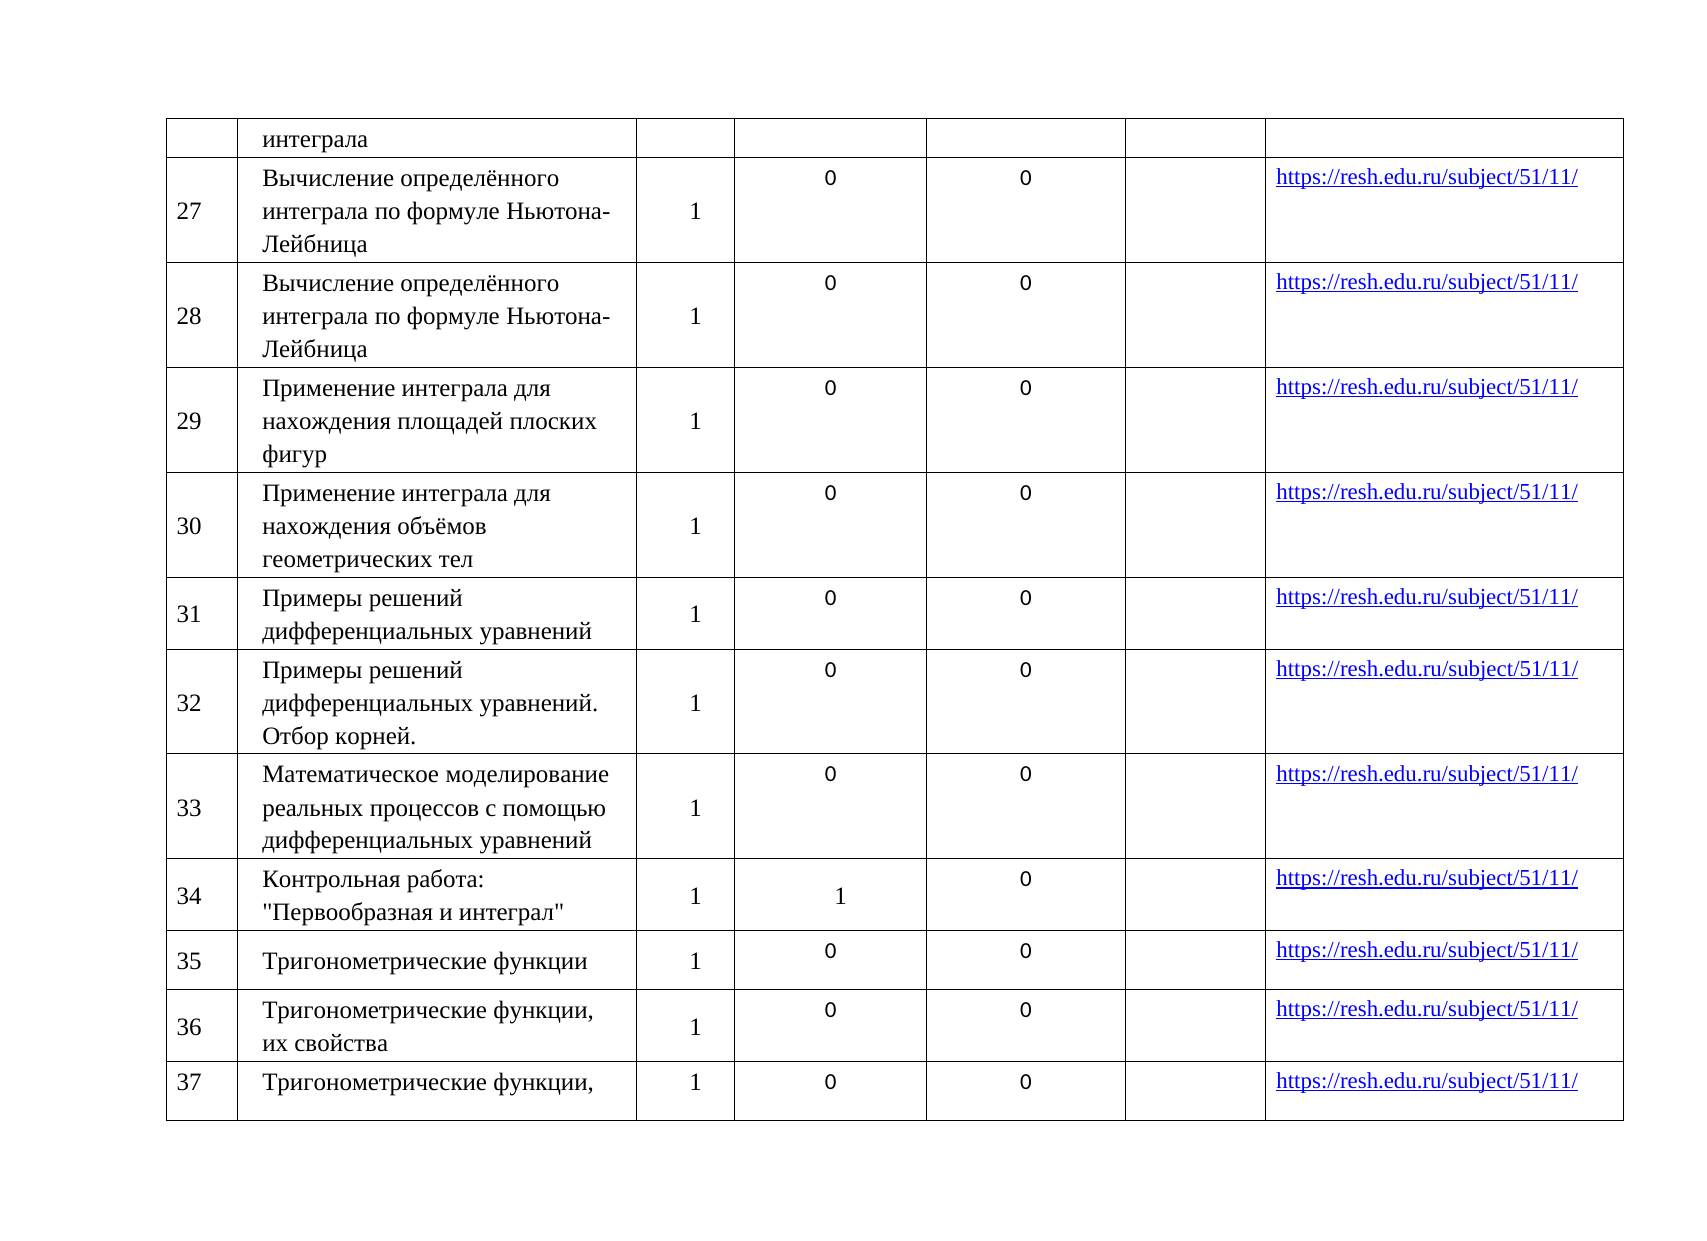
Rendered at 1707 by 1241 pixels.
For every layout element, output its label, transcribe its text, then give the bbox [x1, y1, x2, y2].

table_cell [1266, 119, 1623, 157]
table_cell 0 [735, 473, 926, 577]
table_cell 0 [735, 368, 926, 472]
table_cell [238, 1062, 636, 1120]
table_cell https://resh.edu.ru/subject/51/11/ [1266, 473, 1623, 577]
table_cell Тригонометрические функции, их свойства [238, 990, 636, 1061]
table_cell 29 [167, 368, 237, 472]
table_cell [1126, 650, 1265, 753]
table_cell https://resh.edu.ru/subject/51/11/ [1266, 990, 1623, 1061]
table_cell 0 [927, 931, 1125, 989]
table_cell 0 [735, 650, 926, 753]
table_cell 1 [637, 578, 734, 648]
table_cell 1 [637, 650, 734, 753]
table_cell [1126, 473, 1265, 577]
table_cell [238, 119, 636, 157]
table_cell 0 [735, 754, 926, 858]
table_cell Вычисление определённого интеграла по формуле Ньютона-Лейбница [238, 263, 636, 367]
table_cell Контрольная работа: "Первообразная и интеграл" [238, 859, 636, 930]
table_cell 0 [735, 1062, 926, 1120]
table_cell 0 [735, 119, 926, 157]
table_cell Математическое моделирование реальных процессов с помощью дифференциальных уравнений [238, 754, 636, 858]
table_cell [1126, 931, 1265, 989]
table_cell 34 [167, 859, 237, 930]
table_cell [1266, 1062, 1623, 1120]
table_cell 0 [927, 650, 1125, 753]
table_cell 0 [927, 754, 1125, 858]
table_cell 0 [927, 990, 1125, 1061]
table_cell 0 [927, 859, 1125, 930]
table_cell 1 [637, 1062, 734, 1120]
table_cell 0 [735, 931, 926, 989]
table_cell 0 [927, 1062, 1125, 1120]
table_cell Вычисление определённого интеграла по формуле Ньютона-Лейбница [238, 158, 636, 262]
table_cell https://resh.edu.ru/subject/51/11/ [1266, 578, 1623, 648]
table_cell https://resh.edu.ru/subject/51/11/ [1266, 931, 1623, 989]
table_cell 0 [735, 158, 926, 262]
table_cell https://resh.edu.ru/subject/51/11/ [1266, 859, 1623, 930]
table_cell 30 [167, 473, 237, 577]
table_cell 1 [637, 931, 734, 989]
table_cell 0 [927, 119, 1125, 157]
table_cell 0 [927, 368, 1125, 472]
table_cell 37 [167, 1062, 237, 1120]
table_cell 0 [735, 990, 926, 1061]
table_cell 1 [637, 263, 734, 367]
table_cell [1126, 368, 1265, 472]
table_cell 1 [637, 859, 734, 930]
table_cell Примеры решений дифференциальных уравнений [238, 578, 636, 648]
table_cell [1126, 578, 1265, 648]
table_cell 1 [637, 473, 734, 577]
table_cell [1126, 263, 1265, 367]
table_cell [1126, 119, 1265, 157]
table_cell [1126, 1062, 1265, 1120]
table_cell [1126, 158, 1265, 262]
table_cell 1 [637, 119, 734, 157]
table_cell 1 [637, 754, 734, 858]
table_cell Тригонометрические функции [238, 931, 636, 989]
table_cell [1126, 754, 1265, 858]
table_cell 0 [927, 263, 1125, 367]
table_cell 1 [637, 990, 734, 1061]
table_cell 1 [735, 859, 926, 930]
table_cell https://resh.edu.ru/subject/51/11/ [1266, 158, 1623, 262]
table_cell 0 [735, 263, 926, 367]
table_cell 0 [927, 578, 1125, 648]
table_cell https://resh.edu.ru/subject/51/11/ [1266, 650, 1623, 753]
table_cell 33 [167, 754, 237, 858]
table_cell 32 [167, 650, 237, 753]
table_cell https://resh.edu.ru/subject/51/11/ [1266, 754, 1623, 858]
table_cell 0 [927, 473, 1125, 577]
table_cell Применение интеграла для нахождения площадей плоских фигур [238, 368, 636, 472]
table_cell 36 [167, 990, 237, 1061]
table_cell 1 [637, 158, 734, 262]
table_cell [1126, 859, 1265, 930]
table_cell 1 [637, 368, 734, 472]
table_cell 31 [167, 578, 237, 648]
table_cell https://resh.edu.ru/subject/51/11/ [1266, 263, 1623, 367]
table_cell 26 [167, 119, 237, 157]
table_cell [1126, 990, 1265, 1061]
table_cell https://resh.edu.ru/subject/51/11/ [1266, 368, 1623, 472]
table_cell 0 [927, 158, 1125, 262]
table_cell Примеры решений дифференциальных уравнений. Отбор корней. [238, 650, 636, 753]
table_cell Применение интеграла для нахождения объёмов геометрических тел [238, 473, 636, 577]
table_cell 0 [735, 578, 926, 648]
table_cell 27 [167, 158, 237, 262]
table_cell 28 [167, 263, 237, 367]
table_cell 35 [167, 931, 237, 989]
